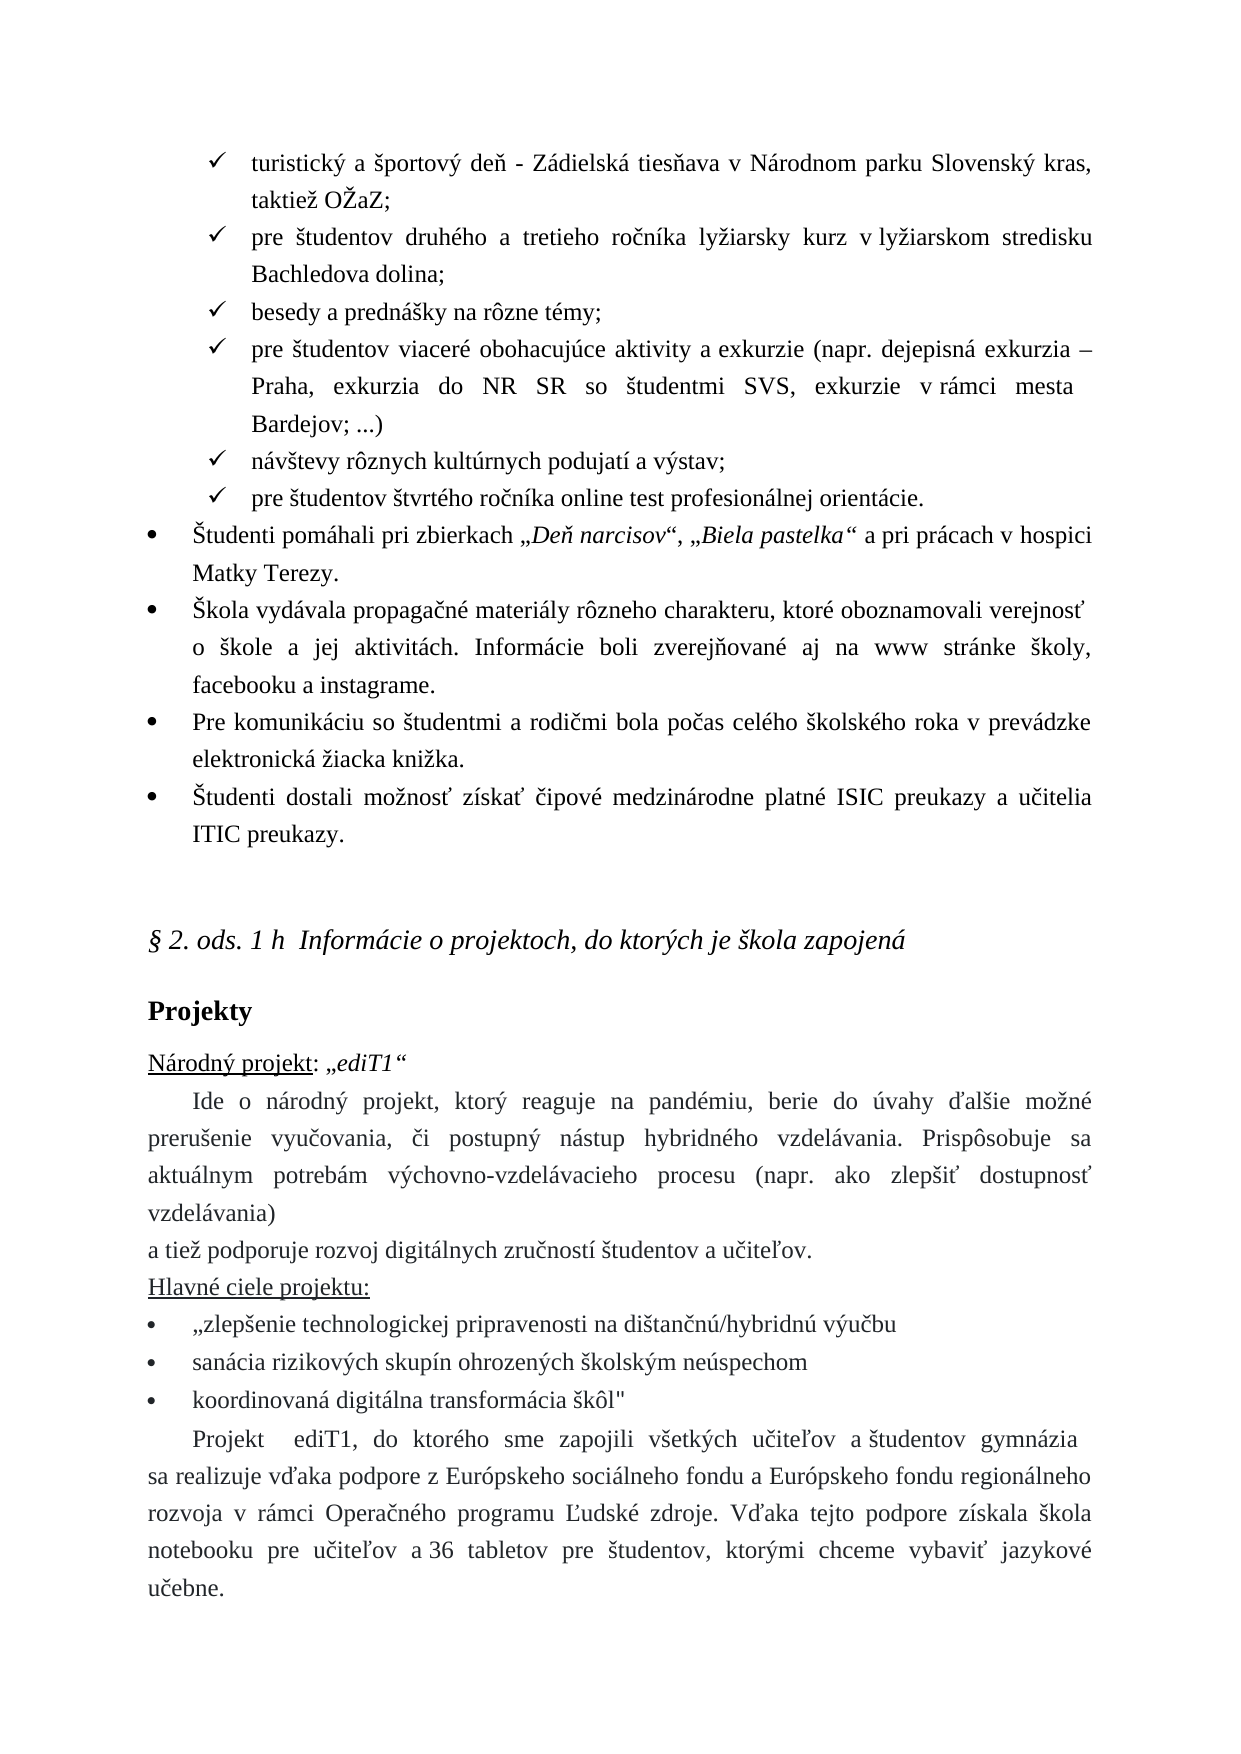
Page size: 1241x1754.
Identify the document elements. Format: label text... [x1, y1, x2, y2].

list Škola vydávala propagačné materiály rôzneho charakteru, ktoré oboznamovali verejnosť o škole a jej aktivitách. Informácie boli zverejňované aj na www stránke školy, facebooku a instagrame. [148, 595, 1092, 698]
list turistický a športový deň - Zádielská tiesňava v Národnom parku Slovenský kras, taktiež OŽaZ; [207, 148, 1092, 214]
list Študenti pomáhali pri zbierkach „Deň narcisov“, „Biela pastelka“ a pri prácach v hospici Matky Terezy. [148, 521, 1092, 587]
list pre študentov viaceré obohacujúce aktivity a exkurzie (napr. dejepisná exkurzia – Praha, exkurzia do NR SR so študentmi SVS, exkurzie v rámci mesta Bardejov; ...) [207, 334, 1092, 437]
text Projekty [148, 994, 1092, 1026]
list sanácia rizikových skupín ohrozených školským neúspechom [148, 1347, 1092, 1376]
list Pre komunikáciu so študentmi a rodičmi bola počas celého školského roka v prevádzke elektronická žiacka knižka. [148, 707, 1092, 773]
list pre študentov druhého a tretieho ročníka lyžiarsky kurz v lyžiarskom stredisku Bachledova dolina; [207, 222, 1092, 288]
text § 2. ods. 1 h Informácie o projektoch, do ktorých je škola zapojená [148, 923, 1092, 955]
text Projekt ediT1, do ktorého sme zapojili všetkých učiteľov a študentov gymnázia sa realizuje vďaka podpore z Európskeho sociálneho fondu a Európskeho fondu regionálneho rozvoja v rámci Operačného programu Ľudské zdroje. Vďaka tejto podpore získala škola notebooku pre učiteľov a 36 tabletov pre študentov, ktorými chceme vybaviť jazykové učebne. [148, 1527, 1092, 1602]
text Hlavné ciele projektu: [148, 1272, 1092, 1301]
list Študenti dostali možnosť získať čipové medzinárodne platné ISIC preukazy a učitelia ITIC preukazy. [148, 782, 1092, 848]
text Národný projekt: „ediT1“ [148, 1048, 1092, 1077]
list pre študentov štvrtého ročníka online test profesionálnej orientácie. [207, 483, 1092, 512]
text Ide o národný projekt, ktorý reaguje na pandémiu, berie do úvahy ďalšie možné prerušenie vyučovania, či postupný nástup hybridného vzdelávania. Prispôsobuje sa aktuálnym potrebám výchovno-vzdelávacieho procesu (napr. ako zlepšiť dostupnosť vzdelávania) a tiež podporuje rozvoj digitálnych zručností študentov a učiteľov. [148, 1086, 1092, 1264]
text Projekt ediT1, do ktorého sme zapojili všetkých učiteľov a študentov gymnázia sa realizuje vďaka podpore z Európskeho sociálneho fondu a Európskeho fondu regionálneho rozvoja v rámci Operačného programu Ľudské zdroje. Vďaka tejto podpore získala škola notebooku pre učiteľov a 36 tabletov pre študentov, ktorými chceme vybaviť jazykové učebne. [148, 1424, 1092, 1461]
list koordinovaná digitálna transformácia škôl" [148, 1384, 1092, 1415]
list „zlepšenie technologickej pripravenosti na dištančnú/hybridnú výučbu [148, 1309, 1092, 1338]
list návštevy rôznych kultúrnych podujatí a výstav; [207, 446, 1092, 475]
list besedy a prednášky na rôzne témy; [207, 297, 1092, 326]
